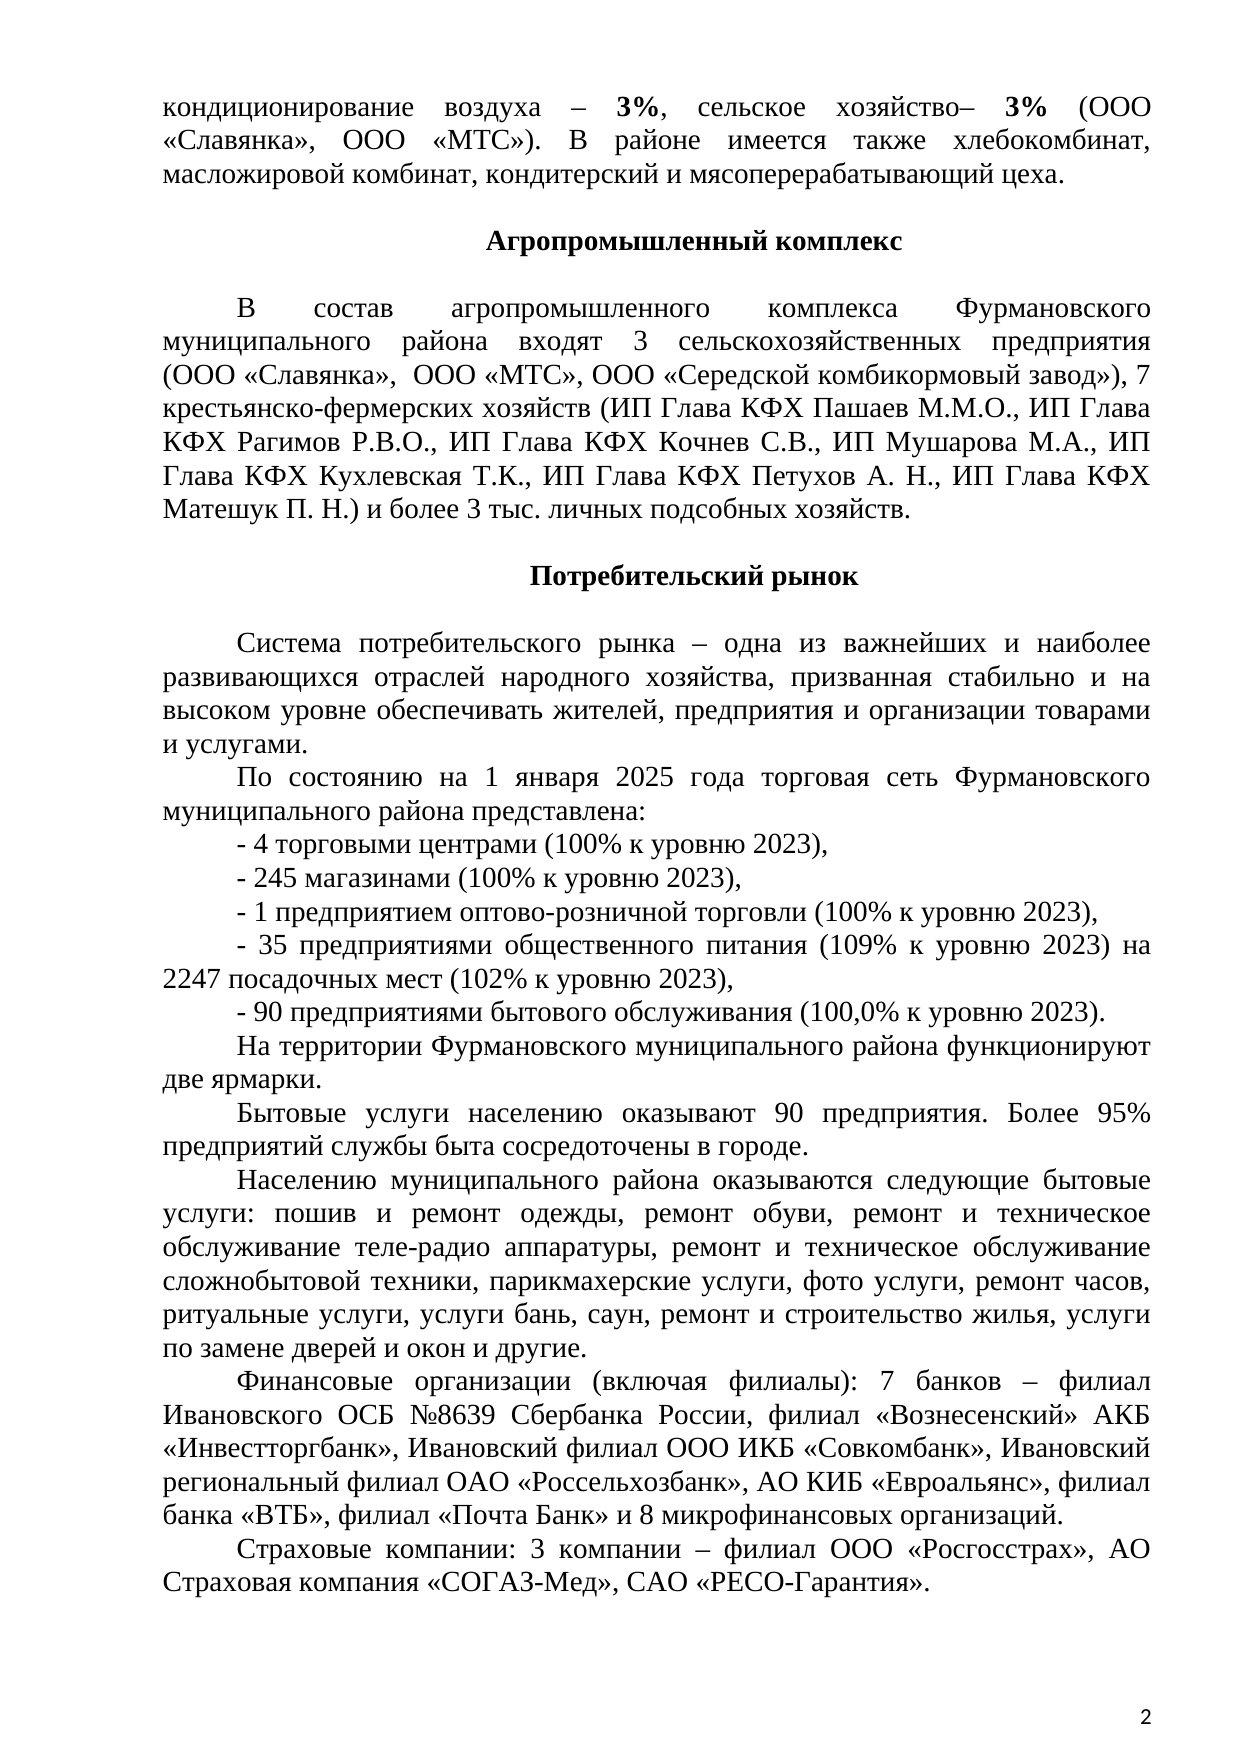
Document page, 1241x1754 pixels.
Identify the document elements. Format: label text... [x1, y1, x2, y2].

text Бытовые услуги населению оказывают 90 предприятия. Более 95% предприятий службы быта сосредоточены в городе. [162, 1095, 1152, 1162]
text - 35 предприятиями общественного питания (109% к уровню 2023) на 2247 посадочных мест (102% к уровню 2023), [162, 927, 1152, 994]
text По состоянию на 1 января 2025 года торговая сеть Фурмановского муниципального района представлена: [162, 759, 1152, 827]
text Агропромышленный комплекс [162, 223, 1152, 256]
text Потребительский рынок [162, 558, 1152, 592]
text Финансовые организации (включая филиалы): 7 банков – филиал Ивановского ОСБ №8639 Сбербанка России, филиал «Вознесенский» АКБ «Инвестторгбанк», Ивановский филиал ООО ИКБ «Совкомбанк», Ивановский региональный филиал ОАО «Россельхозбанк», АО КИБ «Евроальянс», филиал банка «ВТБ», филиал «Почта Банк» и 8 микрофинансовых организаций. [162, 1363, 1152, 1531]
text - 4 торговыми центрами (100% к уровню 2023), [162, 827, 1152, 860]
text В состав агропромышленного комплекса Фурмановского муниципального района входят 3 сельскохозяйственных предприятия (ООО «Славянка», ООО «МТС», ООО «Середской комбикормовый завод»), 7 крестьянско-фермерских хозяйств (ИП Глава КФХ Пашаев М.М.О., ИП Глава КФХ Рагимов Р.В.О., ИП Глава КФХ Кочнев С.В., ИП Мушарова М.А., ИП Глава КФХ Кухлевская Т.К., ИП Глава КФХ Петухов А. Н., ИП Глава КФХ Матешук П. Н.) и более 3 тыс. личных подсобных хозяйств. [162, 290, 1152, 525]
text - 1 предприятием оптово-розничной торговли (100% к уровню 2023), [162, 894, 1152, 927]
text - 90 предприятиями бытового обслуживания (100,0% к уровню 2023). [162, 994, 1152, 1028]
text - 245 магазинами (100% к уровню 2023), [162, 860, 1152, 894]
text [162, 89, 1152, 189]
text На территории Фурмановского муниципального района функционируют две ярмарки. [162, 1028, 1152, 1095]
text Страховые компании: 3 компании – филиал ООО «Росгосстрах», АО Страховая компания «СОГАЗ-Мед», САО «РЕСО-Гарантия». [162, 1531, 1152, 1598]
text Система потребительского рынка – одна из важнейших и наиболее развивающихся отраслей народного хозяйства, призванная стабильно и на высоком уровне обеспечивать жителей, предприятия и организации товарами и услугами. [162, 625, 1152, 759]
text Населению муниципального района оказываются следующие бытовые услуги: пошив и ремонт одежды, ремонт обуви, ремонт и техническое обслуживание теле-радио аппаратуры, ремонт и техническое обслуживание сложнобытовой техники, парикмахерские услуги, фото услуги, ремонт часов, ритуальные услуги, услуги бань, саун, ремонт и строительство жилья, услуги по замене дверей и окон и другие. [162, 1162, 1152, 1363]
